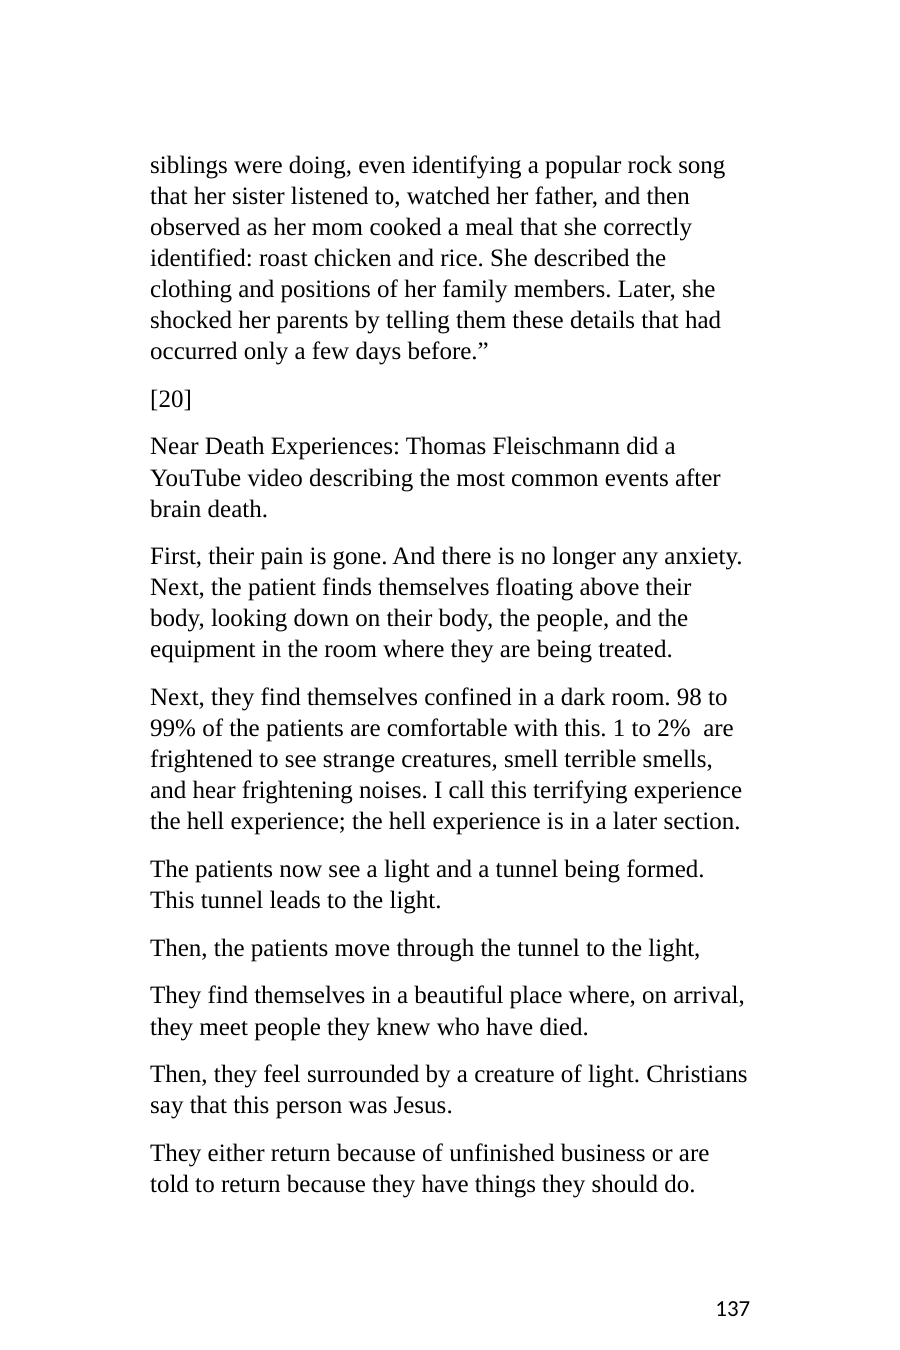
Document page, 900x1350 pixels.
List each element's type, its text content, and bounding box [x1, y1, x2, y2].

text The patients now see a light and a tunnel being formed. This tunnel leads to the light. [150, 854, 750, 914]
text Then, they feel surrounded by a creature of light. Christians say that this person was Jesus. [150, 1059, 750, 1119]
text Near Death Experiences: Thomas Fleischmann did a YouTube video describing the most common events after brain death. [150, 432, 750, 522]
text Then, the patients move through the tunnel to the light, [150, 933, 750, 962]
text First, their pain is gone. And there is no longer any anxiety. Next, the patient finds themselves floating above their body, looking down on their body, the people, and the equipment in the room where they are being treated. [150, 541, 750, 663]
text They either return because of unfinished business or are told to return because they have things they should do. [150, 1138, 750, 1198]
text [150, 150, 750, 365]
text Next, they find themselves confined in a dark room. 98 to 99% of the patients are comfortable with this. 1 to 2% are frightened to see strange creatures, smell terrible smells, and hear frightening noises. I call this terrifying experience the hell experience; the hell experience is in a later section. [150, 682, 750, 835]
text [20] [150, 384, 750, 413]
text They find themselves in a beautiful place where, on arrival, they meet people they knew who have died. [150, 981, 750, 1040]
